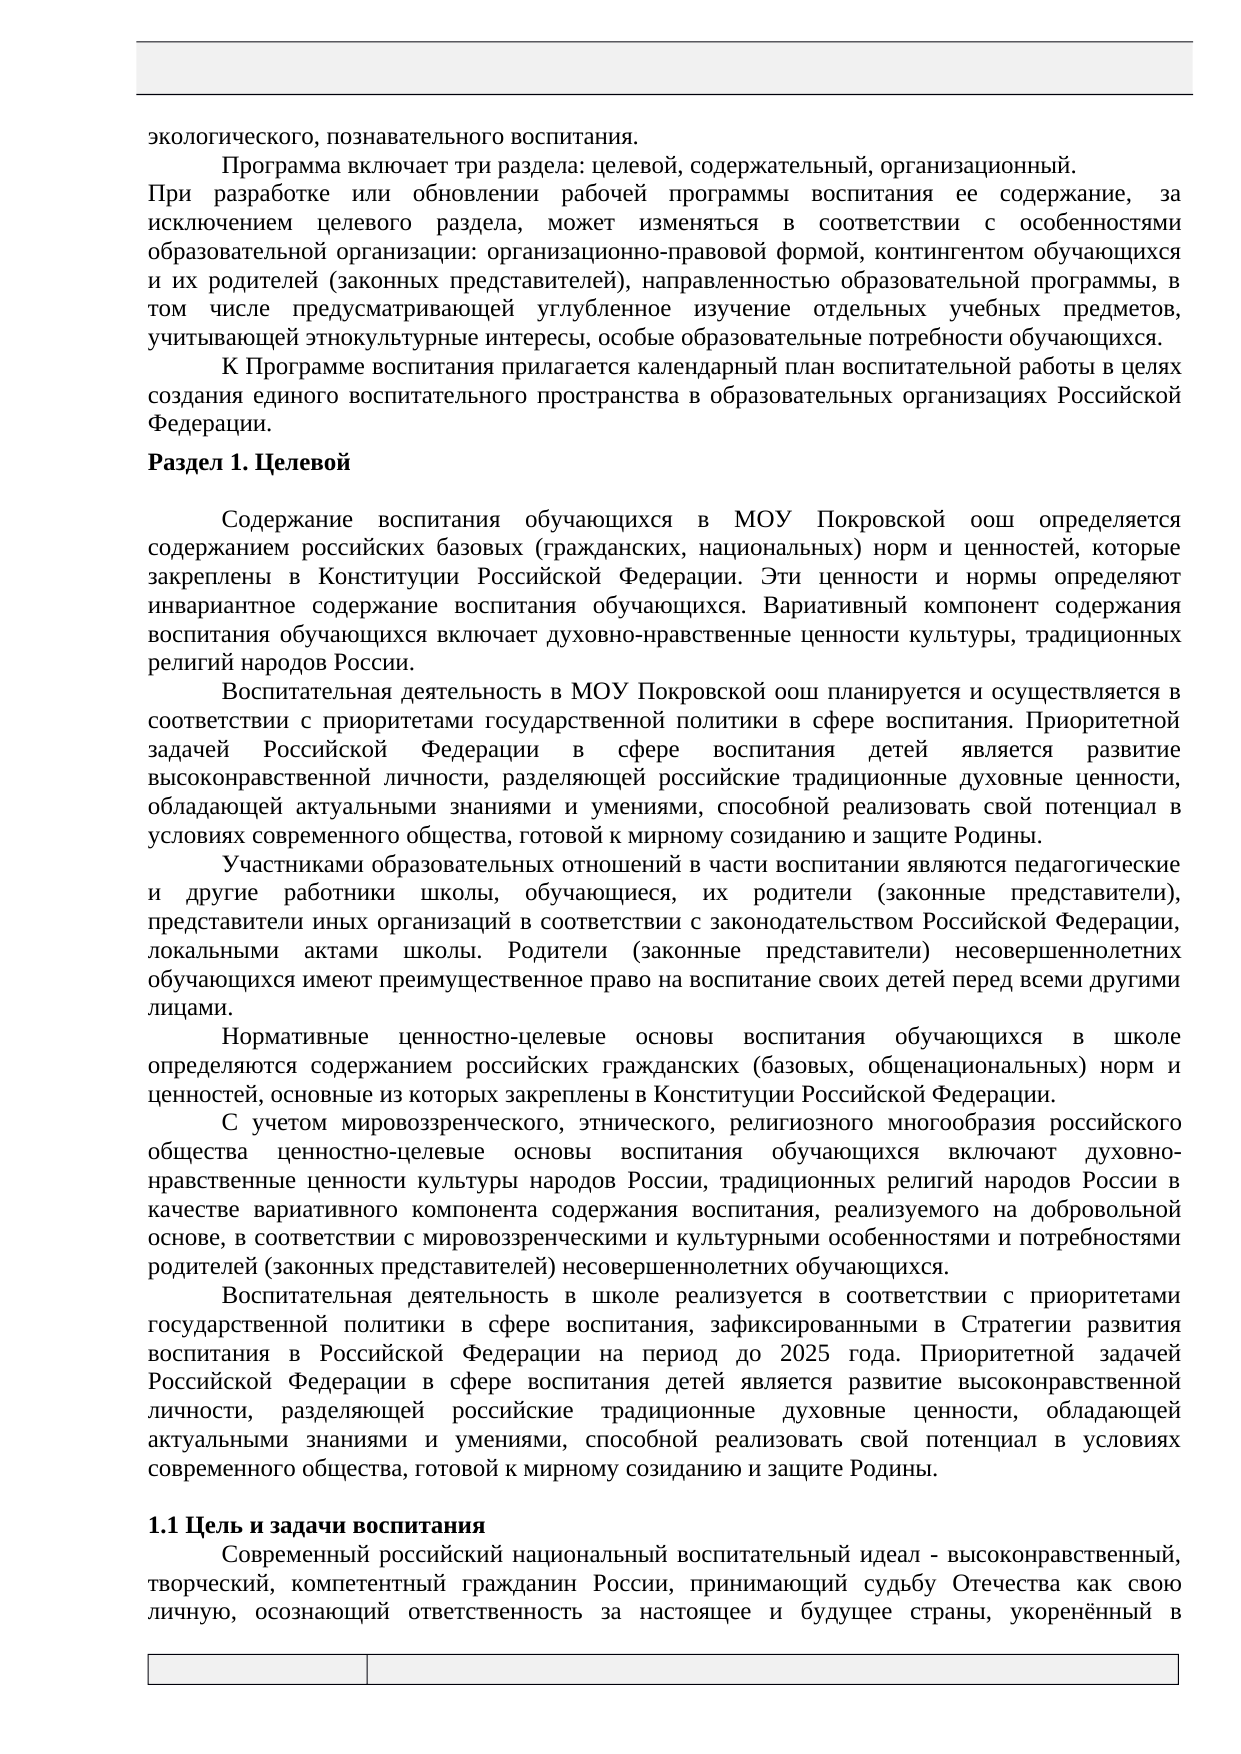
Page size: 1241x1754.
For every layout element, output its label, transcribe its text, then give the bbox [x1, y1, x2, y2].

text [148, 1539, 1182, 1625]
text Воспитательная деятельность в школе реализуется в соответствии с приоритетами государственной политики в сфере воспитания, зафиксированными в Стратегии развития воспитания в Российской Федерации на период до 2025 года. Приоритетной задачей Российской Федерации в сфере воспитания детей является развитие высоконравственной личности, разделяющей российские традиционные духовные ценности, обладающей актуальными знаниями и умениями, способной реализовать свой потенциал в условиях современного общества, готовой к мирному созиданию и защите Родины. [148, 1280, 1181, 1481]
text Содержание воспитания обучающихся в МОУ Покровской оош определяется содержанием российских базовых (гражданских, национальных) норм и ценностей, которые закреплены в Конституции Российской Федерации. Эти ценности и нормы определяют инвариантное содержание воспитания обучающихся. Вариативный компонент содержания воспитания обучающихся включает духовно-нравственные ценности культуры, традиционных религий народов России. [148, 504, 1182, 676]
text Участниками образовательных отношений в части воспитании являются педагогические и другие работники школы, обучающиеся, их родители (законные представители), представители иных организаций в соответствии с законодательством Российской Федерации, локальными актами школы. Родители (законные представители) несовершеннолетних обучающихся имеют преимущественное право на воспитание своих детей перед всеми другими лицами. [148, 849, 1181, 1021]
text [148, 121, 1182, 149]
text К Программе воспитания прилагается календарный план воспитательной работы в целях создания единого воспитательного пространства в образовательных организациях Российской Федерации. [148, 351, 1182, 437]
text Воспитательная деятельность в МОУ Покровской оош планируется и осуществляется в соответствии с приоритетами государственной политики в сфере воспитания. Приоритетной задачей Российской Федерации в сфере воспитания детей является развитие высоконравственной личности, разделяющей российские традиционные духовные ценности, обладающей актуальными знаниями и умениями, способной реализовать свой потенциал в условиях современного общества, готовой к мирному созиданию и защите Родины. [148, 676, 1181, 849]
list Цель и задачи воспитания [148, 1510, 1209, 1539]
text Нормативные ценностно-целевые основы воспитания обучающихся в школе определяются содержанием российских гражданских (базовых, общенациональных) норм и ценностей, основные из которых закреплены в Конституции Российской Федерации. [148, 1021, 1181, 1107]
text Программа включает три раздела: целевой, содержательный, организационный. [221, 150, 1209, 178]
text При разработке или обновлении рабочей программы воспитания ее содержание, за исключением целевого раздела, может изменяться в соответствии с особенностями образовательной организации: организационно-правовой формой, контингентом обучающихся и их родителей (законных представителей), направленностью образовательной программы, в том числе предусматривающей углубленное изучение отдельных учебных предметов, учитывающей этнокультурные интересы, особые образовательные потребности обучающихся. [148, 178, 1181, 351]
text Раздел 1. Целевой [148, 447, 1209, 475]
text С учетом мировоззренческого, этнического, религиозного многообразия российского общества ценностно-целевые основы воспитания обучающихся включают духовно- нравственные ценности культуры народов России, традиционных религий народов России в качестве вариативного компонента содержания воспитания, реализуемого на добровольной основе, в соответствии с мировоззренческими и культурными особенностями и потребностями родителей (законных представителей) несовершеннолетних обучающихся. [148, 1107, 1182, 1280]
